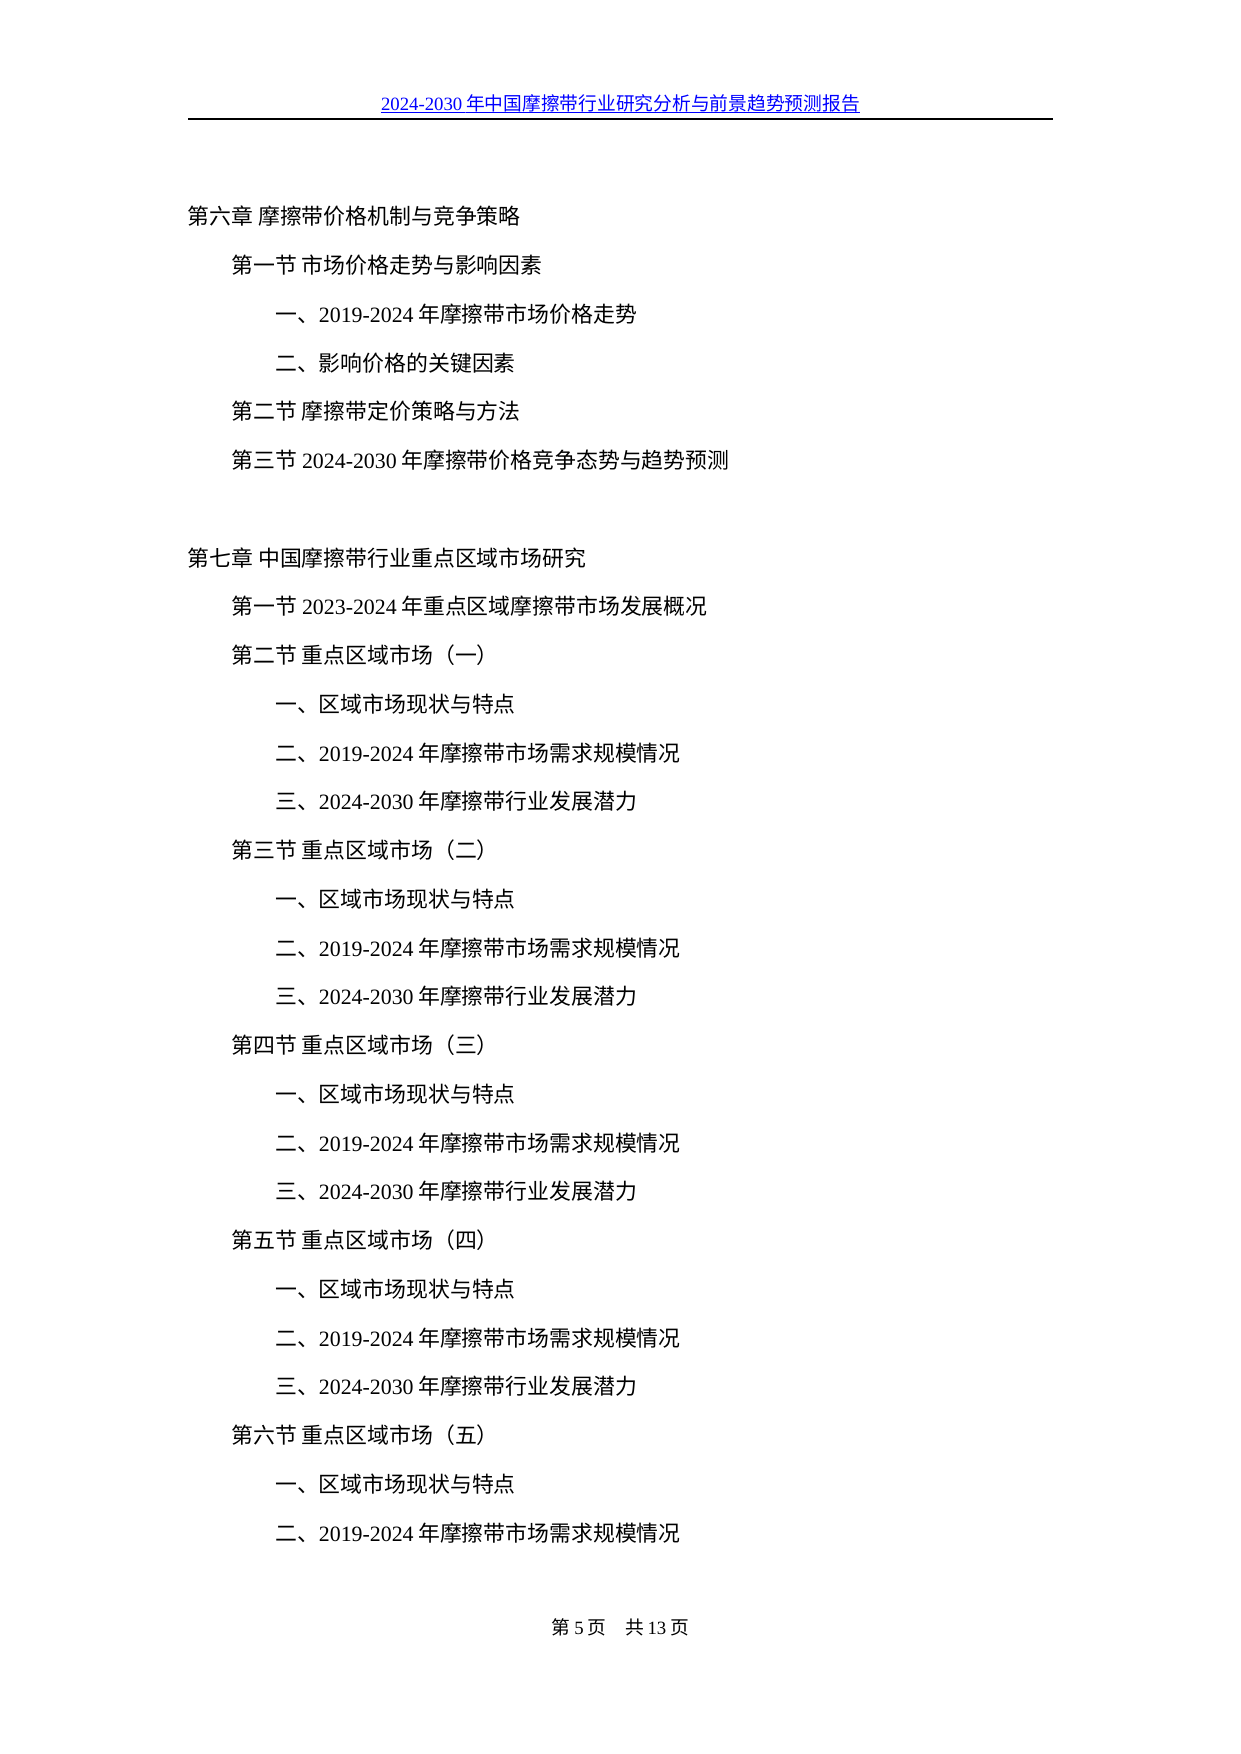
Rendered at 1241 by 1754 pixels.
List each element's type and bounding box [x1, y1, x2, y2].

text [187, 150, 1053, 1548]
